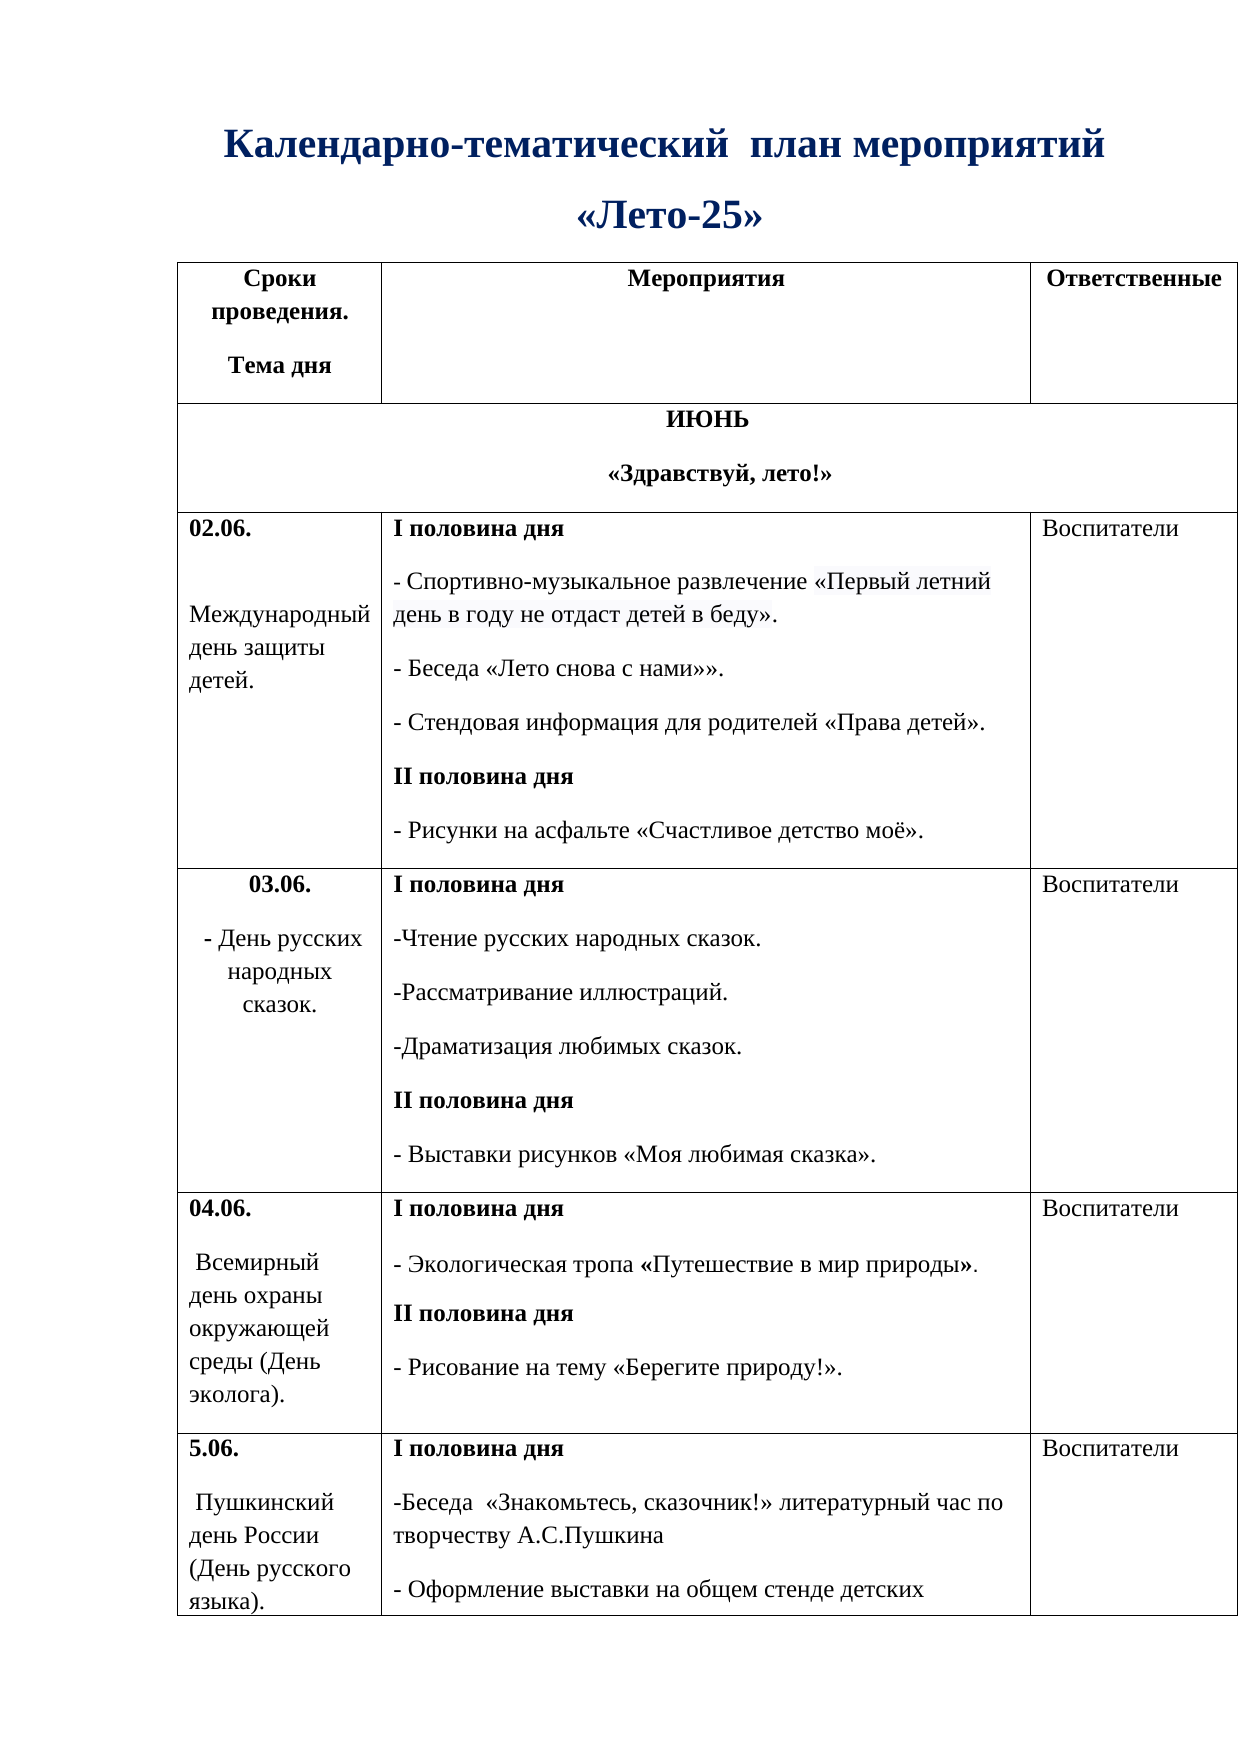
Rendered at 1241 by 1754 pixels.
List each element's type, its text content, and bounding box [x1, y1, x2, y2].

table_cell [382, 1434, 1030, 1615]
table_cell I половина дня - Спортивно-музыкальное развлечение «Первый летний день в году не отдаст детей в беду». - Беседа «Лето снова с нами»». - Стендовая информация для родителей «Права детей». II половина дня - Рисунки на асфальте «Счастливое детство моё». [382, 513, 1030, 868]
table_cell ИЮНЬ «Здравствуй, лето!» [178, 404, 1237, 512]
table_cell 03.06. - День русских народных сказок. [178, 869, 381, 1192]
table_cell Воспитатели [1031, 1434, 1237, 1615]
table_header Сроки проведения. Тема дня [178, 263, 381, 403]
table_cell Воспитатели [1031, 869, 1237, 1192]
table_cell 04.06. Всемирный день охраны окружающей среды (День эколога). [178, 1193, 381, 1432]
table_cell 02.06. Международный день защиты детей. [178, 513, 381, 868]
table_header Мероприятия [382, 263, 1030, 403]
text Календарно-тематический план мероприятий [177, 118, 1152, 166]
table_cell I половина дня - Экологическая тропа «Путешествие в мир природы». II половина дня - Рисование на тему «Берегите природу!». [382, 1193, 1030, 1432]
table_header Ответственные [1031, 263, 1237, 403]
table_cell I половина дня -Чтение русских народных сказок. -Рассматривание иллюстраций. -Драматизация любимых сказок. II половина дня - Выставки рисунков «Моя любимая сказка». [382, 869, 1030, 1192]
text «Лето-25» [177, 190, 1152, 238]
table_cell Воспитатели [1031, 513, 1237, 868]
table_cell Воспитатели [1031, 1193, 1237, 1432]
